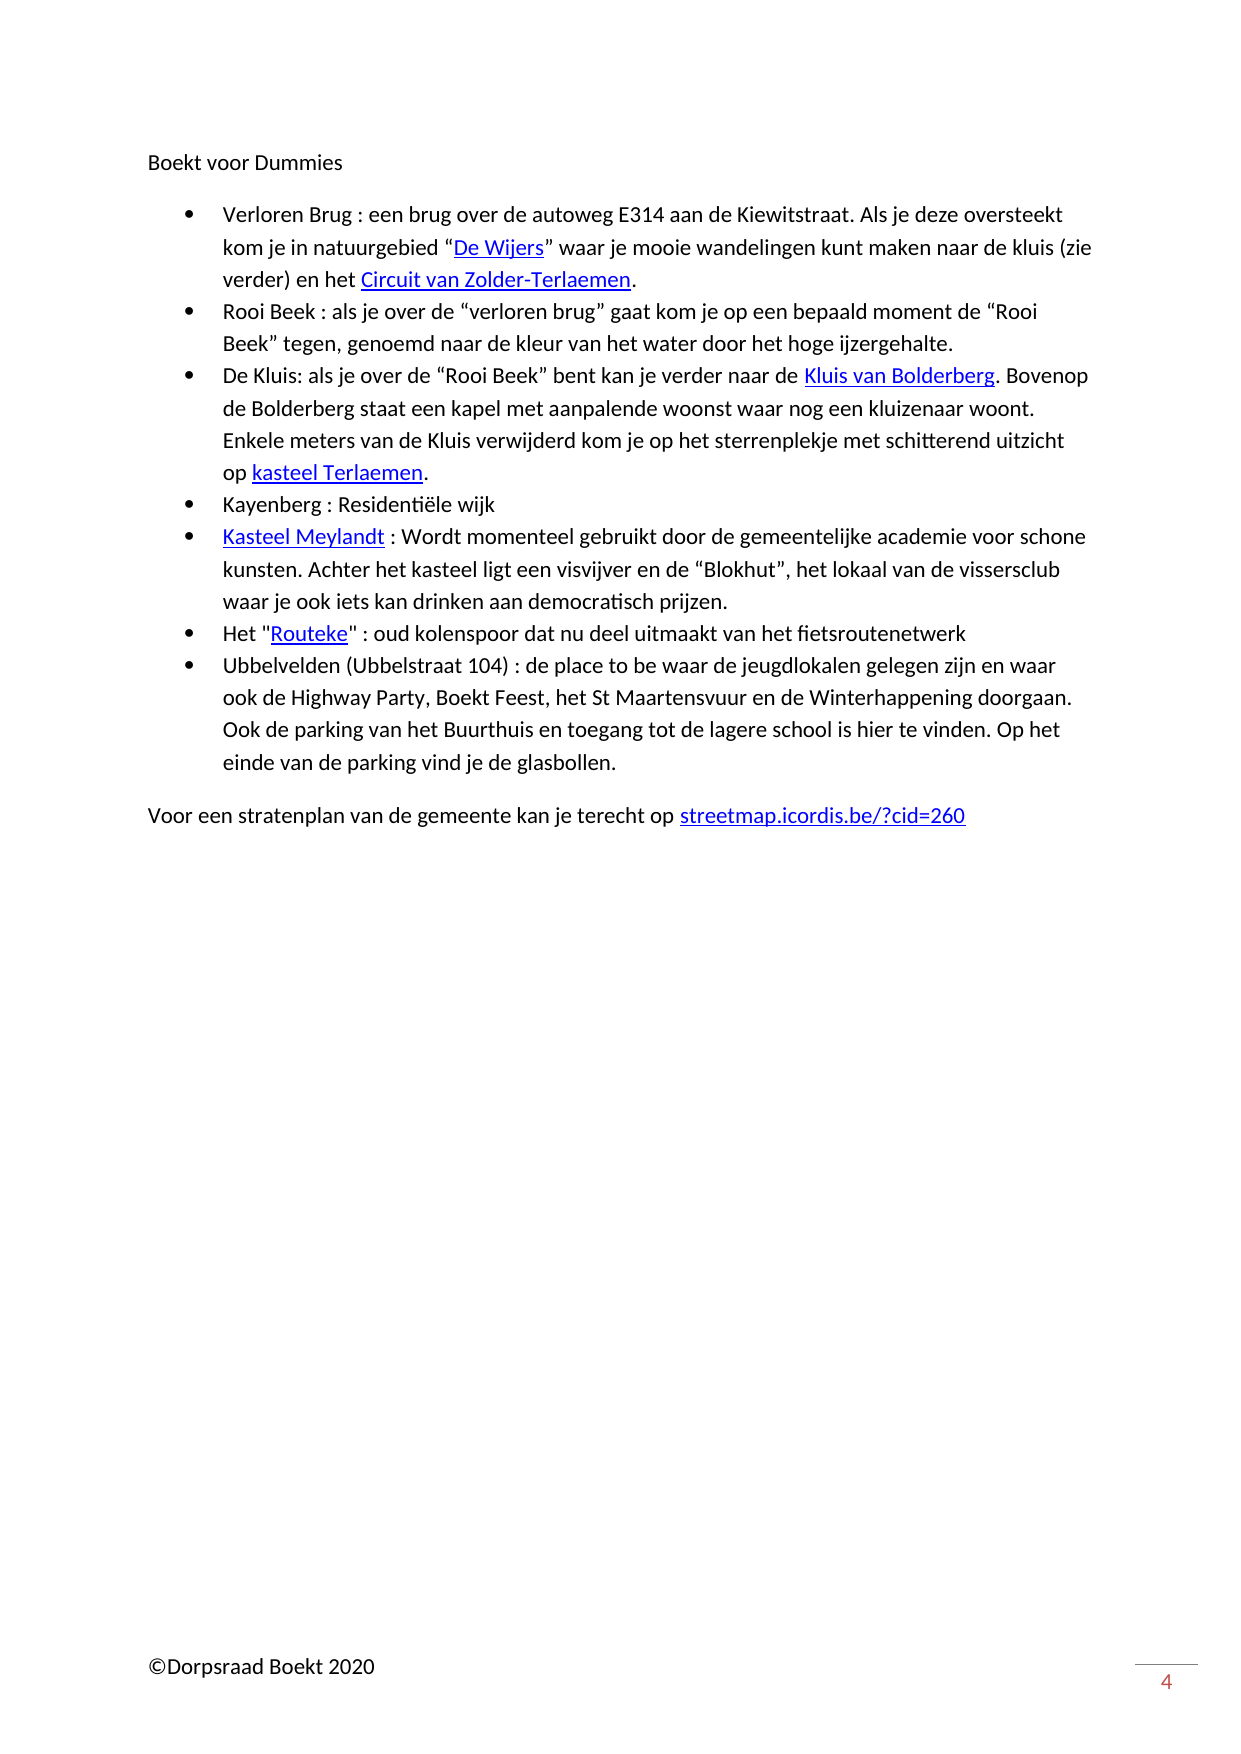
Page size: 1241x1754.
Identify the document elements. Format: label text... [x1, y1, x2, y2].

list Kasteel Meylandt : Wordt momenteel gebruikt door de gemeentelijke academie voor schone kunsten. Achter het kasteel ligt een visvijver en de “Blokhut”, het lokaal van de vissersclub waar je ook iets kan drinken aan democratisch prijzen. [185, 522, 1093, 615]
text Boekt voor Dummies [148, 148, 1093, 176]
list De Kluis: als je over de “Rooi Beek” bent kan je verder naar de Kluis van Bolderberg. Bovenop de Bolderberg staat een kapel met aanpalende woonst waar nog een kluizenaar woont. Enkele meters van de Kluis verwijderd kom je op het sterrenplekje met schitterend uitzicht op kasteel Terlaemen. [185, 362, 1093, 486]
list Rooi Beek : als je over de “verloren brug” gaat kom je op een bepaald moment de “Rooi Beek” tegen, genoemd naar de kleur van het water door het hoge ijzergehalte. [185, 297, 1093, 357]
list Kayenberg : Residentiële wijk [185, 490, 1093, 518]
text Voor een stratenplan van de gemeente kan je terecht op streetmap.icordis.be/?cid=260 [148, 801, 1093, 829]
list Verloren Brug : een brug over de autoweg E314 aan de Kiewitstraat. Als je deze oversteekt kom je in natuurgebied “De Wijers” waar je mooie wandelingen kunt maken naar de kluis (zie verder) en het Circuit van Zolder-Terlaemen. [185, 201, 1093, 293]
list Het "Routeke" : oud kolenspoor dat nu deel uitmaakt van het fietsroutenetwerk [185, 619, 1093, 647]
list Ubbelvelden (Ubbelstraat 104) : de place to be waar de jeugdlokalen gelegen zijn en waar ook de Highway Party, Boekt Feest, het St Maartensvuur en de Winterhappening doorgaan. Ook de parking van het Buurthuis en toegang tot de lagere school is hier te vinden. Op het einde van de parking vind je de glasbollen. [185, 651, 1093, 776]
